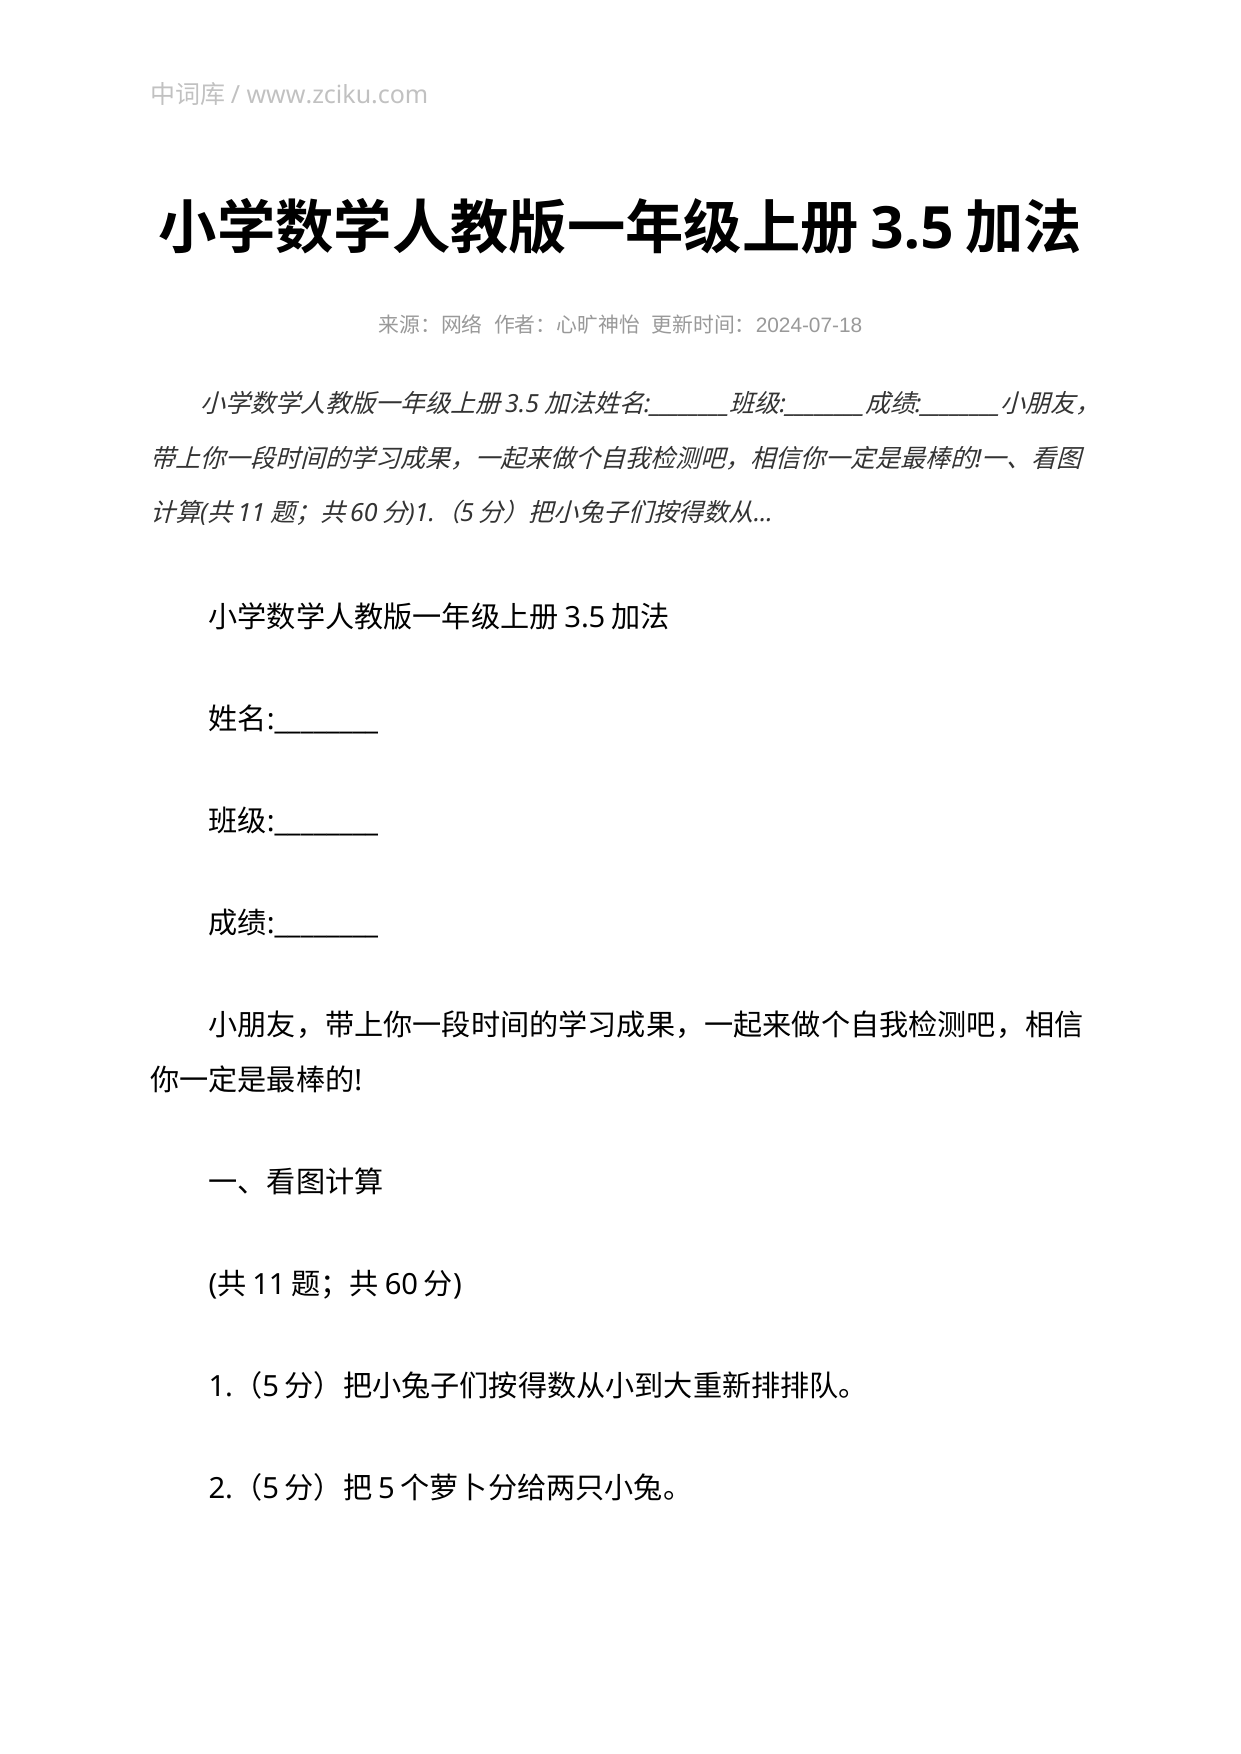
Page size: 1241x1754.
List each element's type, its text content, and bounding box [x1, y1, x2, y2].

subtitle 小学数学人教版一年级上册3.5加法 [150, 181, 1090, 266]
text (共11题；共60分) [150, 1260, 1090, 1303]
text 2.（5分）把5个萝卜分给两只小兔。 [150, 1464, 1090, 1507]
text 成绩:________ [150, 900, 1090, 942]
text 小学数学人教版一年级上册3.5加法 [150, 594, 1090, 636]
text 1.（5分）把小兔子们按得数从小到大重新排排队。 [150, 1362, 1090, 1405]
text 班级:________ [150, 798, 1090, 840]
text 姓名:________ [150, 696, 1090, 738]
text 小朋友，带上你一段时间的学习成果，一起来做个自我检测吧，相信你一定是最棒的! [150, 1002, 1090, 1099]
text 小学数学人教版一年级上册3.5加法姓名:________班级:________成绩:________小朋友，带上你一段时间的学习成果，一起来做个自我检测吧，相信你一定是最棒的!一、看图计算(共11题；共60分)1.（5分）把小兔子们按得数从... [150, 384, 1090, 529]
text 一、看图计算 [150, 1158, 1090, 1201]
text 来源：网络 作者：心旷神怡 更新时间：2024-07-18 [150, 313, 1090, 337]
